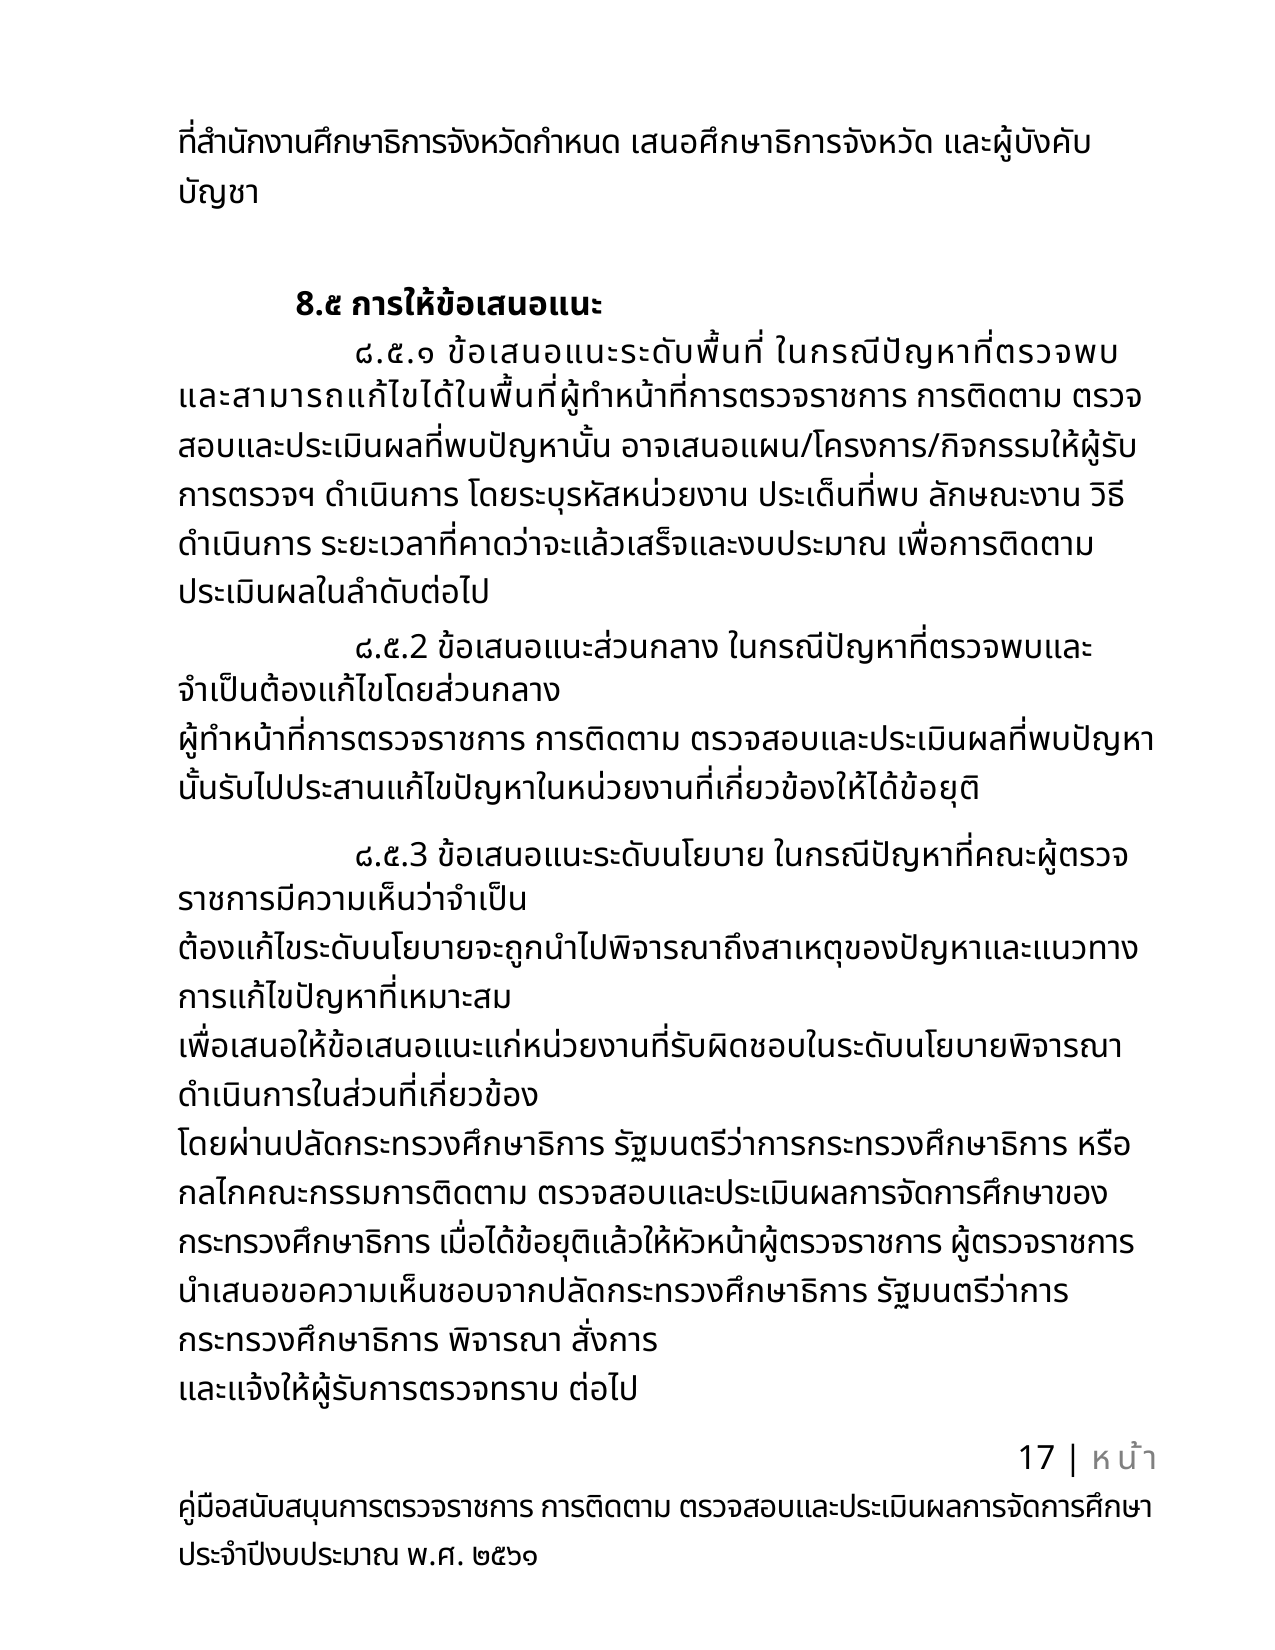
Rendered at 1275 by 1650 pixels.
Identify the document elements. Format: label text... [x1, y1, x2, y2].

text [177, 118, 1157, 219]
text ๘.๕.๑ ข้อเสนอแนะระดับพื้นที่ ในกรณีปัญหาที่ตรวจพบและสามารถแก้ไขได้ในพื้นที่ผู้ทำหน้าที่การตรวจราชการ การติดตาม ตรวจสอบและประเมินผลที่พบปัญหานั้น อาจเสนอแผน/โครงการ/กิจกรรมให้ผู้รับการตรวจฯ ดำเนินการ โดยระบุรหัสหน่วยงาน ประเด็นที่พบ ลักษณะงาน วิธีดำเนินการ ระยะเวลาที่คาดว่าจะแล้วเสร็จและงบประมาณ เพื่อการติดตามประเมินผลในลำดับต่อไป [177, 325, 1157, 619]
text 8.๕ การให้ข้อเสนอแนะ [177, 276, 1157, 325]
text ๘.๕.3 ข้อเสนอแนะระดับนโยบาย ในกรณีปัญหาที่คณะผู้ตรวจราชการมีความเห็นว่าจำเป็น ต้องแก้ไขระดับนโยบายจะถูกนำไปพิจารณาถึงสาเหตุของปัญหาและแนวทางการแก้ไขปัญหาที่เหมาะสม เพื่อเสนอให้ข้อเสนอแนะแก่หน่วยงานที่รับผิดชอบในระดับนโยบายพิจารณาดำเนินการในส่วนที่เกี่ยวข้อง โดยผ่านปลัดกระทรวงศึกษาธิการ รัฐมนตรีว่าการกระทรวงศึกษาธิการ หรือกลไกคณะกรรมการติดตาม ตรวจสอบและประเมินผลการจัดการศึกษาของกระทรวงศึกษาธิการ เมื่อได้ข้อยุติแล้วให้หัวหน้าผู้ตรวจราชการ ผู้ตรวจราชการนำเสนอขอความเห็นชอบจากปลัดกระทรวงศึกษาธิการ รัฐมนตรีว่าการกระทรวงศึกษาธิการ พิจารณา สั่งการ และแจ้งให้ผู้รับการตรวจทราบ ต่อไป [177, 827, 1157, 1415]
text ๘.๕.2 ข้อเสนอแนะส่วนกลาง ในกรณีปัญหาที่ตรวจพบและจำเป็นต้องแก้ไขโดยส่วนกลาง ผู้ทำหน้าที่การตรวจราชการ การติดตาม ตรวจสอบและประเมินผลที่พบปัญหานั้นรับไปประสานแก้ไขปัญหาในหน่วยงานที่เกี่ยวข้องให้ได้ข้อยุติ [177, 619, 1157, 815]
